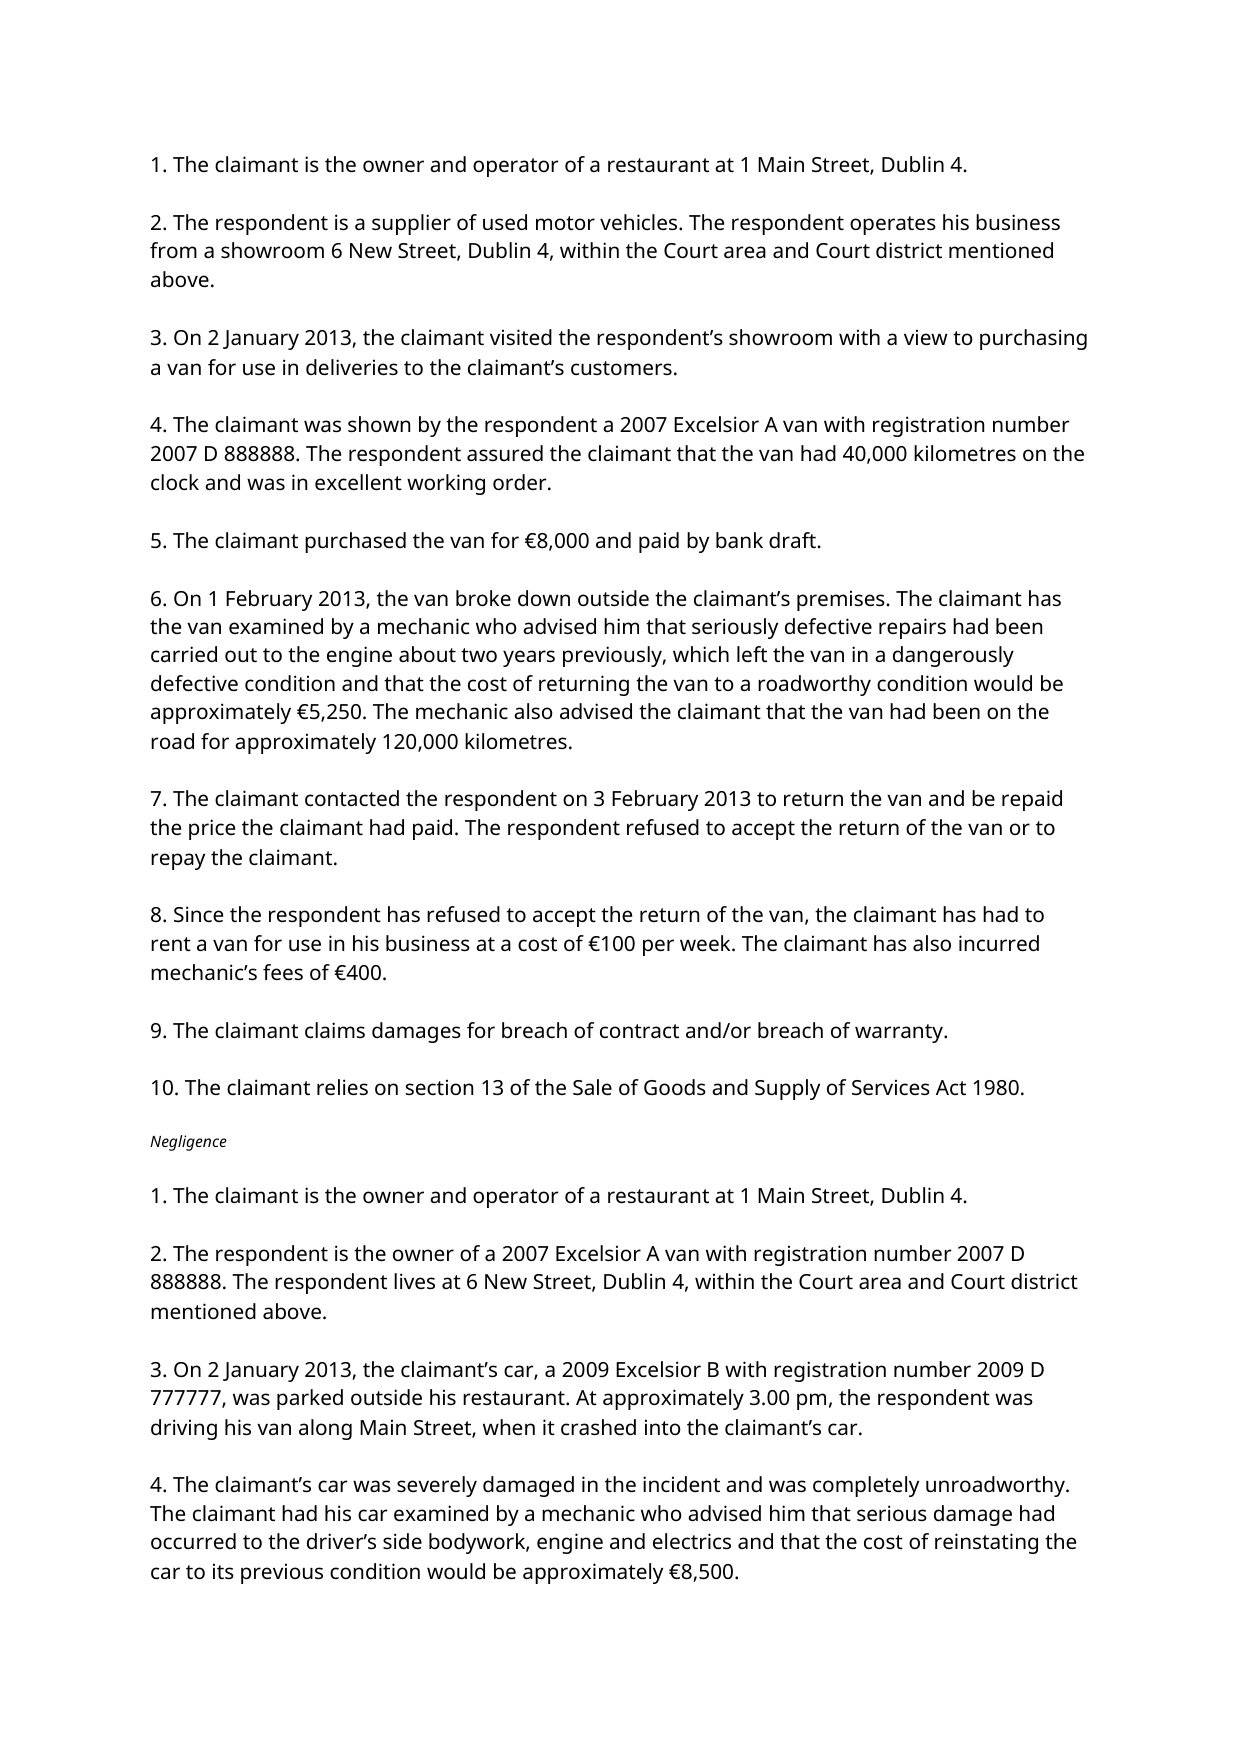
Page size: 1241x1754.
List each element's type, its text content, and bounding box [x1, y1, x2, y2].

text 1. The claimant is the owner and operator of a restaurant at 1 Main Street, Dublin 4. [150, 150, 1090, 178]
text 2. The respondent is a supplier of used motor vehicles. The respondent operates his business from a showroom 6 New Street, Dublin 4, within the Court area and Court district mentioned above. [150, 208, 1090, 294]
text 1. The claimant is the owner and operator of a restaurant at 1 Main Street, Dublin 4. [150, 1181, 1090, 1210]
text 4. The claimant’s car was severely damaged in the incident and was completely unroadworthy. The claimant had his car examined by a mechanic who advised him that serious damage had occurred to the driver’s side bodywork, engine and electrics and that the cost of reinstating the car to its previous condition would be approximately €8,500. [150, 1470, 1090, 1585]
text 9. The claimant claims damages for breach of contract and/or breach of warranty. [150, 1016, 1090, 1044]
text 3. On 2 January 2013, the claimant visited the respondent’s showroom with a view to purchasing a van for use in deliveries to the claimant’s customers. [150, 323, 1090, 381]
text 8. Since the respondent has refused to accept the return of the van, the claimant has had to rent a van for use in his business at a cost of €100 per week. The claimant has also incurred mechanic’s fees of €400. [150, 900, 1090, 987]
text 7. The claimant contacted the respondent on 3 February 2013 to return the van and be repaid the price the claimant had paid. The respondent refused to accept the return of the van or to repay the claimant. [150, 784, 1090, 871]
text 10. The claimant relies on section 13 of the Sale of Goods and Supply of Services Act 1980. [150, 1073, 1090, 1102]
text 5. The claimant purchased the van for €8,000 and paid by bank draft. [150, 526, 1090, 554]
text 2. The respondent is the owner of a 2007 Excelsior A van with registration number 2007 D 888888. The respondent lives at 6 New Street, Dublin 4, within the Court area and Court district mentioned above. [150, 1239, 1090, 1326]
text 6. On 1 February 2013, the van broke down outside the claimant’s premises. The claimant has the van examined by a mechanic who advised him that seriously defective repairs had been carried out to the engine about two years previously, which left the van in a dangerously defective condition and that the cost of returning the van to a roadworthy condition would be approximately €5,250. The mechanic also advised the claimant that the van had been on the road for approximately 120,000 kilometres. [150, 584, 1090, 755]
text Negligence [150, 1131, 1090, 1152]
text 4. The claimant was shown by the respondent a 2007 Excelsior A van with registration number 2007 D 888888. The respondent assured the claimant that the van had 40,000 kilometres on the clock and was in excellent working order. [150, 410, 1090, 497]
text 3. On 2 January 2013, the claimant’s car, a 2009 Excelsior B with registration number 2009 D 777777, was parked outside his restaurant. At approximately 3.00 pm, the respondent was driving his van along Main Street, when it crashed into the claimant’s car. [150, 1355, 1090, 1441]
